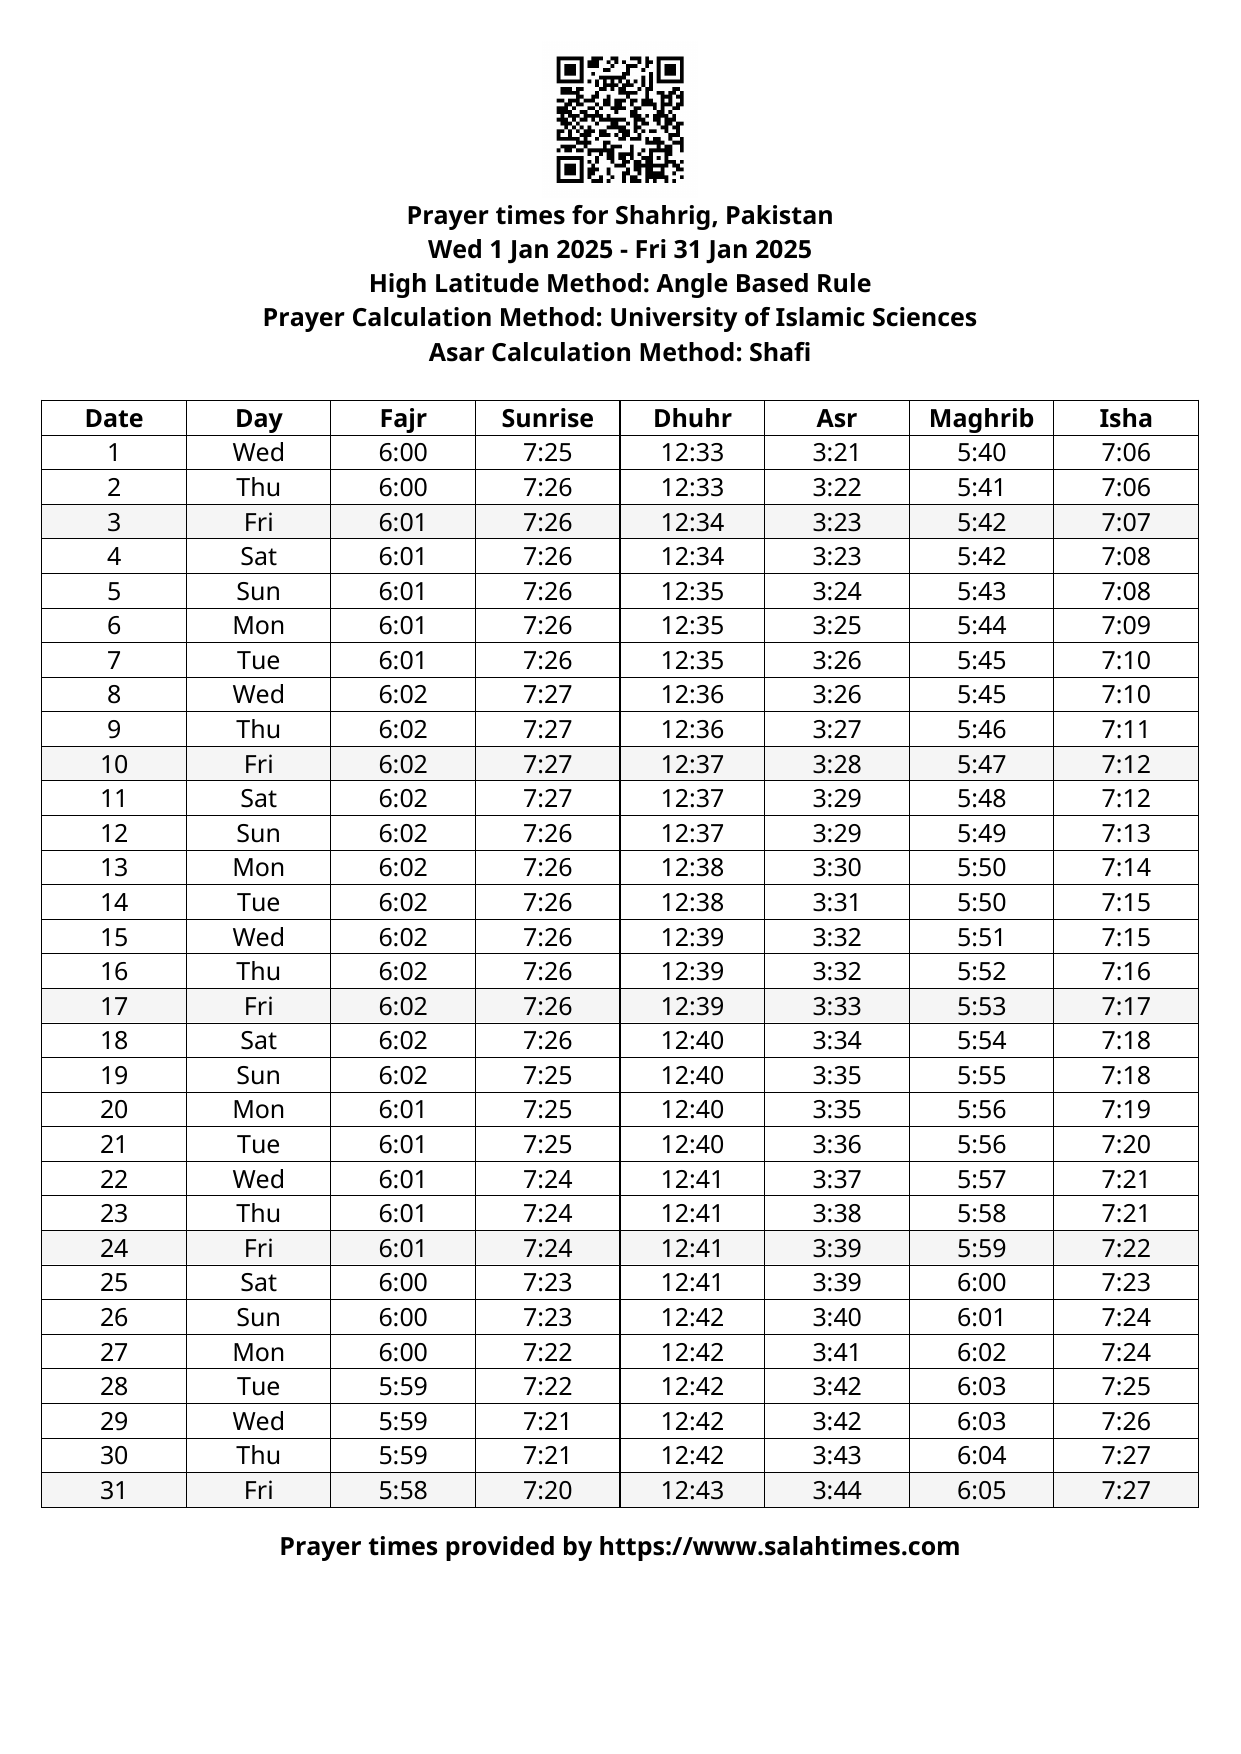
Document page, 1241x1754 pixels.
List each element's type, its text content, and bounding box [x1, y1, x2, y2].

table_cell 7:25 [476, 436, 619, 469]
table_cell 12:40 [621, 1127, 764, 1161]
table_cell Sun [187, 816, 330, 849]
table_cell 7:25 [476, 1093, 619, 1126]
picture [542, 41, 699, 198]
table_cell 12:41 [621, 1196, 764, 1230]
table_cell 5:59 [331, 1369, 475, 1403]
table_cell 5:58 [910, 1196, 1053, 1230]
table_cell 6:00 [331, 436, 475, 469]
table_cell Thu [187, 712, 330, 746]
table_cell Mon [187, 851, 330, 884]
table_cell 6:01 [331, 643, 475, 677]
table_cell 5:58 [331, 1473, 475, 1507]
table_cell 6:00 [331, 1335, 475, 1368]
table_cell 12:42 [621, 1404, 764, 1437]
table_cell Wed [187, 1404, 330, 1437]
table_cell 5:56 [910, 1093, 1053, 1126]
table_cell 6:02 [331, 989, 475, 1022]
table_cell 5:44 [910, 609, 1053, 642]
table_cell 7:14 [1054, 851, 1198, 884]
text Wed 1 Jan 2025 - Fri 31 Jan 2025 [42, 232, 1198, 266]
table_cell Sat [187, 781, 330, 815]
table_cell 22 [42, 1162, 186, 1195]
table_cell 7:26 [476, 574, 619, 607]
table_cell Sat [187, 539, 330, 573]
table_cell 3:31 [765, 885, 909, 919]
table_cell 7:23 [1054, 1266, 1198, 1299]
table_cell 29 [42, 1404, 186, 1437]
table_cell 6:00 [331, 1266, 475, 1299]
table_cell 3:42 [765, 1369, 909, 1403]
table_cell 3:39 [765, 1231, 909, 1264]
table_cell 6:01 [331, 1196, 475, 1230]
table_cell 5:47 [910, 747, 1053, 780]
table_cell 6:02 [331, 920, 475, 953]
table_cell 4 [42, 539, 186, 573]
table_cell 6:00 [331, 470, 475, 504]
table_cell Wed [187, 920, 330, 953]
table_cell 7:23 [476, 1266, 619, 1299]
table_cell 3:39 [765, 1266, 909, 1299]
table_cell 6:02 [331, 712, 475, 746]
table_cell 7:19 [1054, 1093, 1198, 1126]
table_cell 12:35 [621, 609, 764, 642]
table_cell 6:03 [910, 1404, 1053, 1437]
table_header Dhuhr [621, 401, 764, 434]
table_cell 7:15 [1054, 920, 1198, 953]
table_cell Sun [187, 1058, 330, 1092]
table_header Day [187, 401, 330, 434]
table_cell 7:13 [1054, 816, 1198, 849]
table_header Asr [765, 401, 909, 434]
table_cell 12:35 [621, 643, 764, 677]
table_cell 7:18 [1054, 1024, 1198, 1057]
table_cell 3:27 [765, 712, 909, 746]
table_cell Thu [187, 1196, 330, 1230]
table_cell 6:01 [331, 1162, 475, 1195]
table_cell Fri [187, 1231, 330, 1264]
table_cell 24 [42, 1231, 186, 1264]
table_cell 7:10 [1054, 678, 1198, 711]
table_cell 5:51 [910, 920, 1053, 953]
table_cell 5:50 [910, 851, 1053, 884]
table_cell 12:41 [621, 1266, 764, 1299]
table_cell 6:01 [331, 1231, 475, 1264]
table_cell 5:49 [910, 816, 1053, 849]
table_cell 12:39 [621, 989, 764, 1022]
table_cell 12:42 [621, 1300, 764, 1334]
table_cell 5:50 [910, 885, 1053, 919]
table_cell 7:27 [476, 712, 619, 746]
table_cell 6:01 [331, 539, 475, 573]
table_cell Fri [187, 989, 330, 1022]
table_cell 6:01 [331, 1127, 475, 1161]
table_cell 5 [42, 574, 186, 607]
table_cell 12:42 [621, 1369, 764, 1403]
table_cell 3:43 [765, 1439, 909, 1472]
table_cell Sat [187, 1266, 330, 1299]
table_cell 6:02 [331, 851, 475, 884]
table_cell 7:22 [476, 1335, 619, 1368]
table_cell 15 [42, 920, 186, 953]
table_cell 3:29 [765, 816, 909, 849]
table_cell 31 [42, 1473, 186, 1507]
table_cell 3 [42, 505, 186, 538]
table_cell 5:41 [910, 470, 1053, 504]
table_cell 7:20 [1054, 1127, 1198, 1161]
table_cell 5:42 [910, 539, 1053, 573]
table_cell 11 [42, 781, 186, 815]
table_cell 13 [42, 851, 186, 884]
table_cell 3:22 [765, 470, 909, 504]
table_cell 6 [42, 609, 186, 642]
table_cell 12:38 [621, 885, 764, 919]
text Prayer times provided by https://www.salahtimes.com [42, 1528, 1198, 1563]
table_cell Thu [187, 954, 330, 988]
table_cell 7:25 [476, 1127, 619, 1161]
table_cell Wed [187, 1162, 330, 1195]
table_cell 10 [42, 747, 186, 780]
table_cell Tue [187, 1369, 330, 1403]
table_cell 12:40 [621, 1058, 764, 1092]
table_cell 7:17 [1054, 989, 1198, 1022]
table_cell Sun [187, 574, 330, 607]
table_cell 7:24 [1054, 1300, 1198, 1334]
table_cell 3:34 [765, 1024, 909, 1057]
table_cell 5:40 [910, 436, 1053, 469]
table_cell 3:23 [765, 505, 909, 538]
table_cell 12:41 [621, 1231, 764, 1264]
table_cell 3:41 [765, 1335, 909, 1368]
table_cell Mon [187, 1335, 330, 1368]
table_cell 3:40 [765, 1300, 909, 1334]
table_cell 7:25 [476, 1058, 619, 1092]
table_cell 7:06 [1054, 436, 1198, 469]
table_header Sunrise [476, 401, 619, 434]
table_cell 8 [42, 678, 186, 711]
table_cell 7:15 [1054, 885, 1198, 919]
table_cell 6:02 [331, 678, 475, 711]
table_cell 3:44 [765, 1473, 909, 1507]
table_cell 7 [42, 643, 186, 677]
table_cell Mon [187, 609, 330, 642]
table_cell 5:59 [331, 1439, 475, 1472]
table_cell 7:11 [1054, 712, 1198, 746]
table_cell 7:24 [476, 1196, 619, 1230]
table_cell 12:34 [621, 505, 764, 538]
table_cell 12:40 [621, 1024, 764, 1057]
table_cell 12:33 [621, 470, 764, 504]
table_cell 5:48 [910, 781, 1053, 815]
table_cell 16 [42, 954, 186, 988]
table_cell 7:27 [1054, 1473, 1198, 1507]
table_cell 12:37 [621, 816, 764, 849]
table_cell 12:35 [621, 574, 764, 607]
table_cell 6:02 [331, 1058, 475, 1092]
table_cell 17 [42, 989, 186, 1022]
table_cell 7:22 [1054, 1231, 1198, 1264]
table_cell 7:25 [1054, 1369, 1198, 1403]
table_cell 6:02 [331, 954, 475, 988]
table_cell 5:57 [910, 1162, 1053, 1195]
table_cell 6:01 [910, 1300, 1053, 1334]
table_cell 3:36 [765, 1127, 909, 1161]
table_cell 7:26 [476, 609, 619, 642]
table_cell 12:43 [621, 1473, 764, 1507]
table_cell 3:28 [765, 747, 909, 780]
table_cell 28 [42, 1369, 186, 1403]
table_cell 7:21 [476, 1404, 619, 1437]
table_cell 5:46 [910, 712, 1053, 746]
table_cell 7:16 [1054, 954, 1198, 988]
text Prayer times for Shahrig, Pakistan [42, 198, 1198, 232]
table_cell Sat [187, 1024, 330, 1057]
table_cell 6:01 [331, 574, 475, 607]
table_header Fajr [331, 401, 475, 434]
table_cell 12:36 [621, 712, 764, 746]
table_cell 3:24 [765, 574, 909, 607]
table_cell 6:03 [910, 1369, 1053, 1403]
table_cell 7:27 [476, 747, 619, 780]
table_cell 7:21 [1054, 1162, 1198, 1195]
table_cell 7:26 [1054, 1404, 1198, 1437]
table_cell 3:23 [765, 539, 909, 573]
table_cell 7:08 [1054, 539, 1198, 573]
table_cell 7:26 [476, 643, 619, 677]
table_cell 6:02 [331, 816, 475, 849]
table_cell 6:02 [910, 1335, 1053, 1368]
table_cell 12:33 [621, 436, 764, 469]
table_cell 6:02 [331, 1024, 475, 1057]
table_cell 3:38 [765, 1196, 909, 1230]
table_cell 26 [42, 1300, 186, 1334]
table_cell 7:09 [1054, 609, 1198, 642]
table_cell 19 [42, 1058, 186, 1092]
table_cell 5:59 [910, 1231, 1053, 1264]
table_cell Tue [187, 643, 330, 677]
table_cell 6:02 [331, 781, 475, 815]
table_cell 7:10 [1054, 643, 1198, 677]
table_cell 6:05 [910, 1473, 1053, 1507]
table_cell Mon [187, 1093, 330, 1126]
table_cell 7:26 [476, 851, 619, 884]
table_cell 3:32 [765, 920, 909, 953]
table_cell 5:45 [910, 643, 1053, 677]
table_cell 5:55 [910, 1058, 1053, 1092]
table_cell 3:35 [765, 1093, 909, 1126]
table_cell Tue [187, 885, 330, 919]
table_cell 7:12 [1054, 747, 1198, 780]
table_cell 7:26 [476, 989, 619, 1022]
table_cell 3:30 [765, 851, 909, 884]
table_cell Wed [187, 678, 330, 711]
text Prayer Calculation Method: University of Islamic Sciences [42, 300, 1198, 334]
table_cell 12:38 [621, 851, 764, 884]
table_cell 3:25 [765, 609, 909, 642]
table_cell 7:06 [1054, 470, 1198, 504]
table_cell 3:26 [765, 643, 909, 677]
table_cell 3:26 [765, 678, 909, 711]
table_cell 12:34 [621, 539, 764, 573]
text Asar Calculation Method: Shafi [42, 334, 1198, 368]
table_cell 7:26 [476, 539, 619, 573]
table_cell 7:27 [476, 678, 619, 711]
table_header Isha [1054, 401, 1198, 434]
table_cell 7:27 [476, 781, 619, 815]
table_cell 6:02 [331, 885, 475, 919]
table_cell 21 [42, 1127, 186, 1161]
table_cell 20 [42, 1093, 186, 1126]
table_cell 27 [42, 1335, 186, 1368]
table_cell 7:26 [476, 505, 619, 538]
table_cell 7:26 [476, 885, 619, 919]
table_cell 7:20 [476, 1473, 619, 1507]
table_cell 3:21 [765, 436, 909, 469]
table_cell 18 [42, 1024, 186, 1057]
table_cell 3:33 [765, 989, 909, 1022]
table_cell 7:24 [1054, 1335, 1198, 1368]
table_cell 1 [42, 436, 186, 469]
table_cell 7:21 [476, 1439, 619, 1472]
table_cell 7:26 [476, 954, 619, 988]
table_cell 12:40 [621, 1093, 764, 1126]
table_cell Tue [187, 1127, 330, 1161]
table_cell 5:54 [910, 1024, 1053, 1057]
table_cell 5:59 [331, 1404, 475, 1437]
table_cell 6:02 [331, 747, 475, 780]
table_cell 30 [42, 1439, 186, 1472]
table_cell Thu [187, 1439, 330, 1472]
table_cell 12:39 [621, 920, 764, 953]
table_cell 12:42 [621, 1439, 764, 1472]
table_cell 5:43 [910, 574, 1053, 607]
table_cell 7:18 [1054, 1058, 1198, 1092]
table_cell 6:01 [331, 609, 475, 642]
table_cell 6:01 [331, 505, 475, 538]
table_cell 7:08 [1054, 574, 1198, 607]
table_cell 7:21 [1054, 1196, 1198, 1230]
table_cell 7:26 [476, 920, 619, 953]
table_cell 12:42 [621, 1335, 764, 1368]
table_header Maghrib [910, 401, 1053, 434]
table_cell Fri [187, 1473, 330, 1507]
table_cell 5:42 [910, 505, 1053, 538]
table_cell 5:52 [910, 954, 1053, 988]
table_cell 3:42 [765, 1404, 909, 1437]
table_cell 7:26 [476, 470, 619, 504]
table_cell Sun [187, 1300, 330, 1334]
table_cell 12:36 [621, 678, 764, 711]
table_cell 6:04 [910, 1439, 1053, 1472]
table_cell 7:26 [476, 1024, 619, 1057]
table_cell 12:37 [621, 781, 764, 815]
table_cell 7:26 [476, 816, 619, 849]
table_cell 12:37 [621, 747, 764, 780]
table_cell 6:00 [910, 1266, 1053, 1299]
table_cell 6:00 [331, 1300, 475, 1334]
table_cell 3:35 [765, 1058, 909, 1092]
table_cell 5:56 [910, 1127, 1053, 1161]
table_cell Wed [187, 436, 330, 469]
table_cell 3:37 [765, 1162, 909, 1195]
table_cell 7:22 [476, 1369, 619, 1403]
table_cell 25 [42, 1266, 186, 1299]
table_cell 7:12 [1054, 781, 1198, 815]
table_cell 7:24 [476, 1162, 619, 1195]
table_cell 6:01 [331, 1093, 475, 1126]
table_cell Fri [187, 747, 330, 780]
table_cell 7:27 [1054, 1439, 1198, 1472]
table_cell 23 [42, 1196, 186, 1230]
table_cell Fri [187, 505, 330, 538]
table_cell Thu [187, 470, 330, 504]
table_cell 7:07 [1054, 505, 1198, 538]
table_header Date [42, 401, 186, 434]
table_cell 5:45 [910, 678, 1053, 711]
table_cell 7:24 [476, 1231, 619, 1264]
table_cell 12:39 [621, 954, 764, 988]
table_cell 2 [42, 470, 186, 504]
table_cell 5:53 [910, 989, 1053, 1022]
table_cell 7:23 [476, 1300, 619, 1334]
table_cell 12:41 [621, 1162, 764, 1195]
text High Latitude Method: Angle Based Rule [42, 266, 1198, 300]
table_cell 14 [42, 885, 186, 919]
table_cell 3:29 [765, 781, 909, 815]
table_cell 12 [42, 816, 186, 849]
table_cell 3:32 [765, 954, 909, 988]
table_cell 9 [42, 712, 186, 746]
